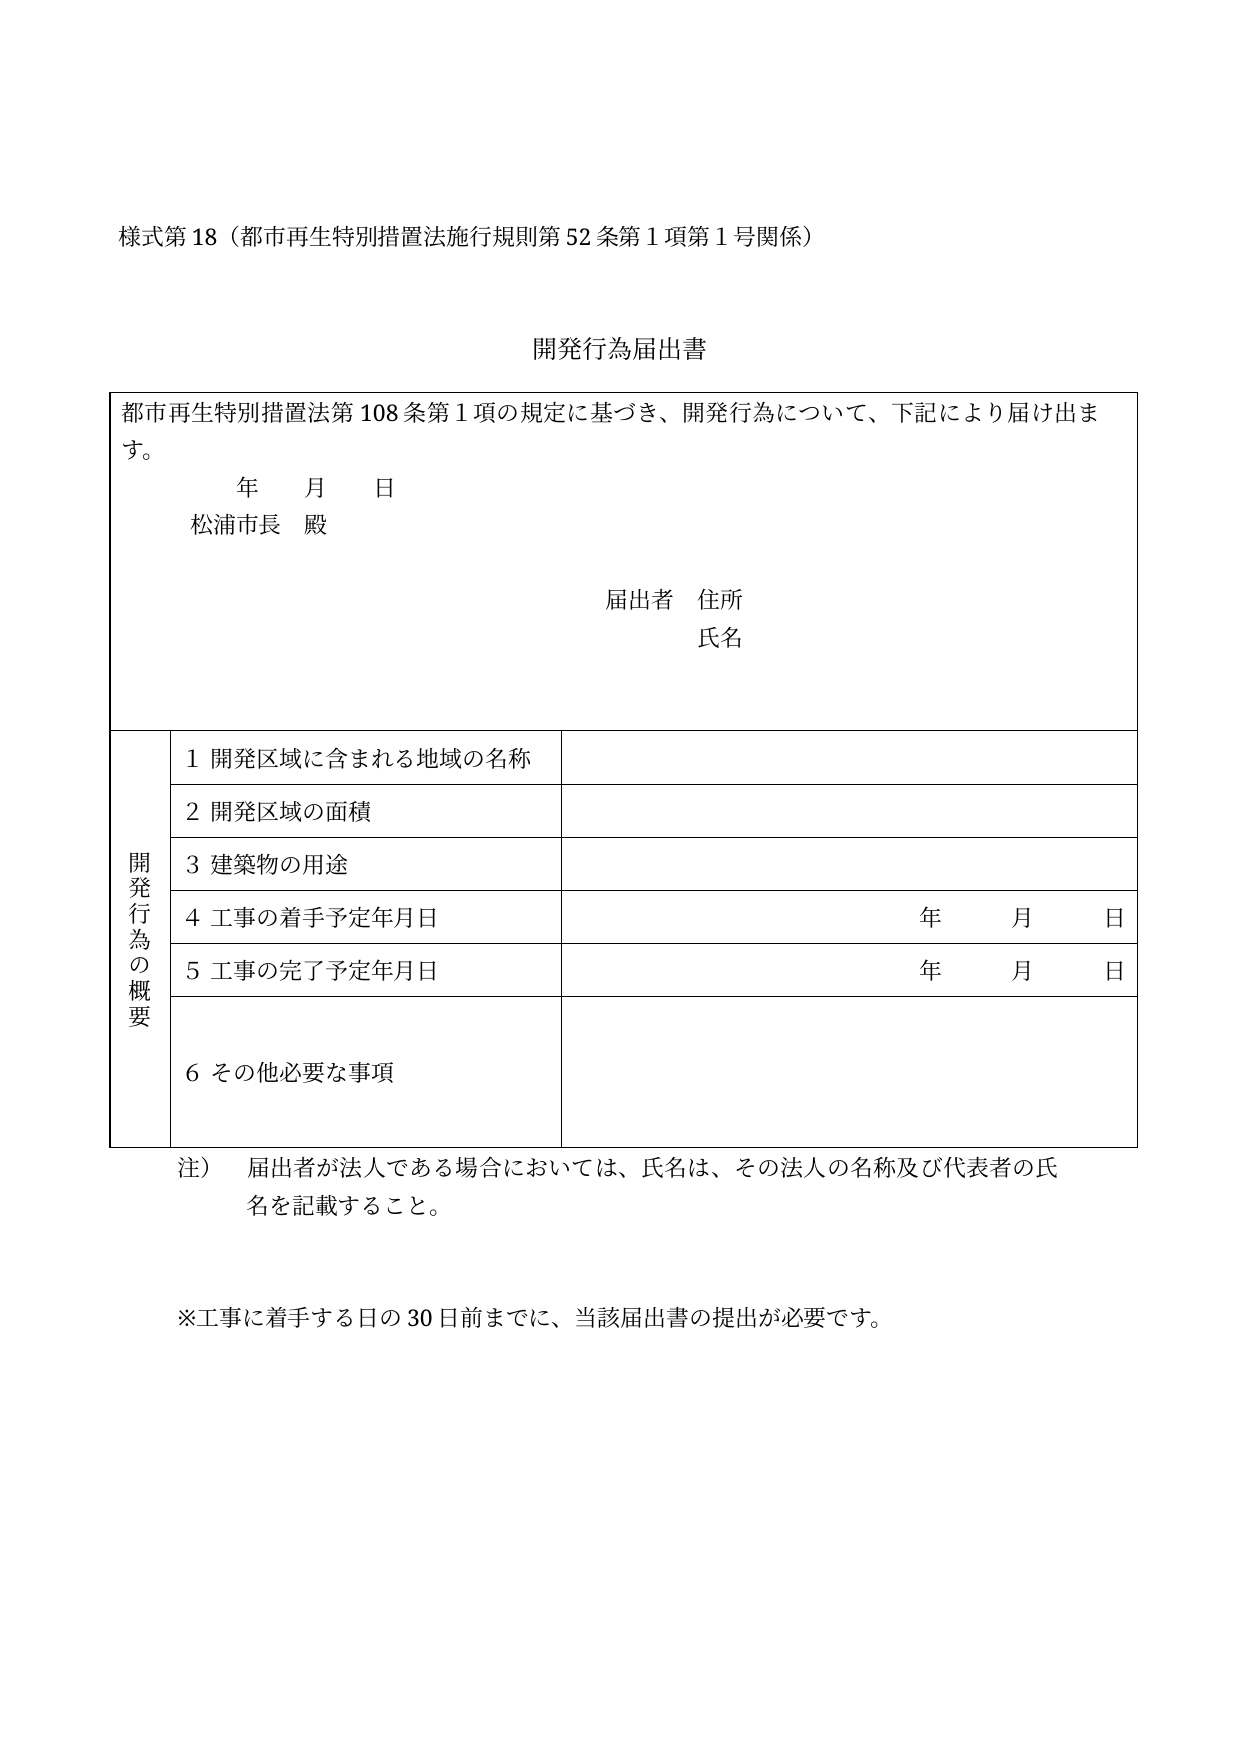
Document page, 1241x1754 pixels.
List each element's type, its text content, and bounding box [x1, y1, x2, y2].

table_cell ６ その他必要な事項 [171, 997, 561, 1147]
table_cell ２ 開発区域の面積 [171, 785, 561, 837]
table_cell ３ 建築物の用途 [171, 838, 561, 890]
table_cell ４ 工事の着手予定年月日 [171, 891, 561, 943]
table_cell 開発行為の概要 [111, 731, 170, 1147]
text 様式第18（都市再生特別措置法施行規則第52条第１項第１号関係） [118, 217, 1063, 254]
table_cell 年 月 日 [562, 891, 1137, 943]
table_header 都市再生特別措置法第108条第１項の規定に基づき、開発行為について、下記により届け出ます。 年 月 日 松浦市長 殿 届出者 住所 氏名 [111, 393, 1137, 730]
text ※工事に着手する日の30日前までに、当該届出書の提出が必要です。 [177, 1298, 1063, 1336]
table_cell [562, 731, 1137, 783]
table_cell 年 月 日 [562, 944, 1137, 996]
table_cell [562, 997, 1137, 1147]
table_cell ５ 工事の完了予定年月日 [171, 944, 561, 996]
table_cell [562, 785, 1137, 837]
text 開発行為届出書 [177, 329, 1063, 367]
table_cell [562, 838, 1137, 890]
table_cell １ 開発区域に含まれる地域の名称 [171, 731, 561, 783]
text 注） 届出者が法人である場合においては、氏名は、その法人の名称及び代表者の氏名を記載すること。 [177, 1148, 1063, 1223]
